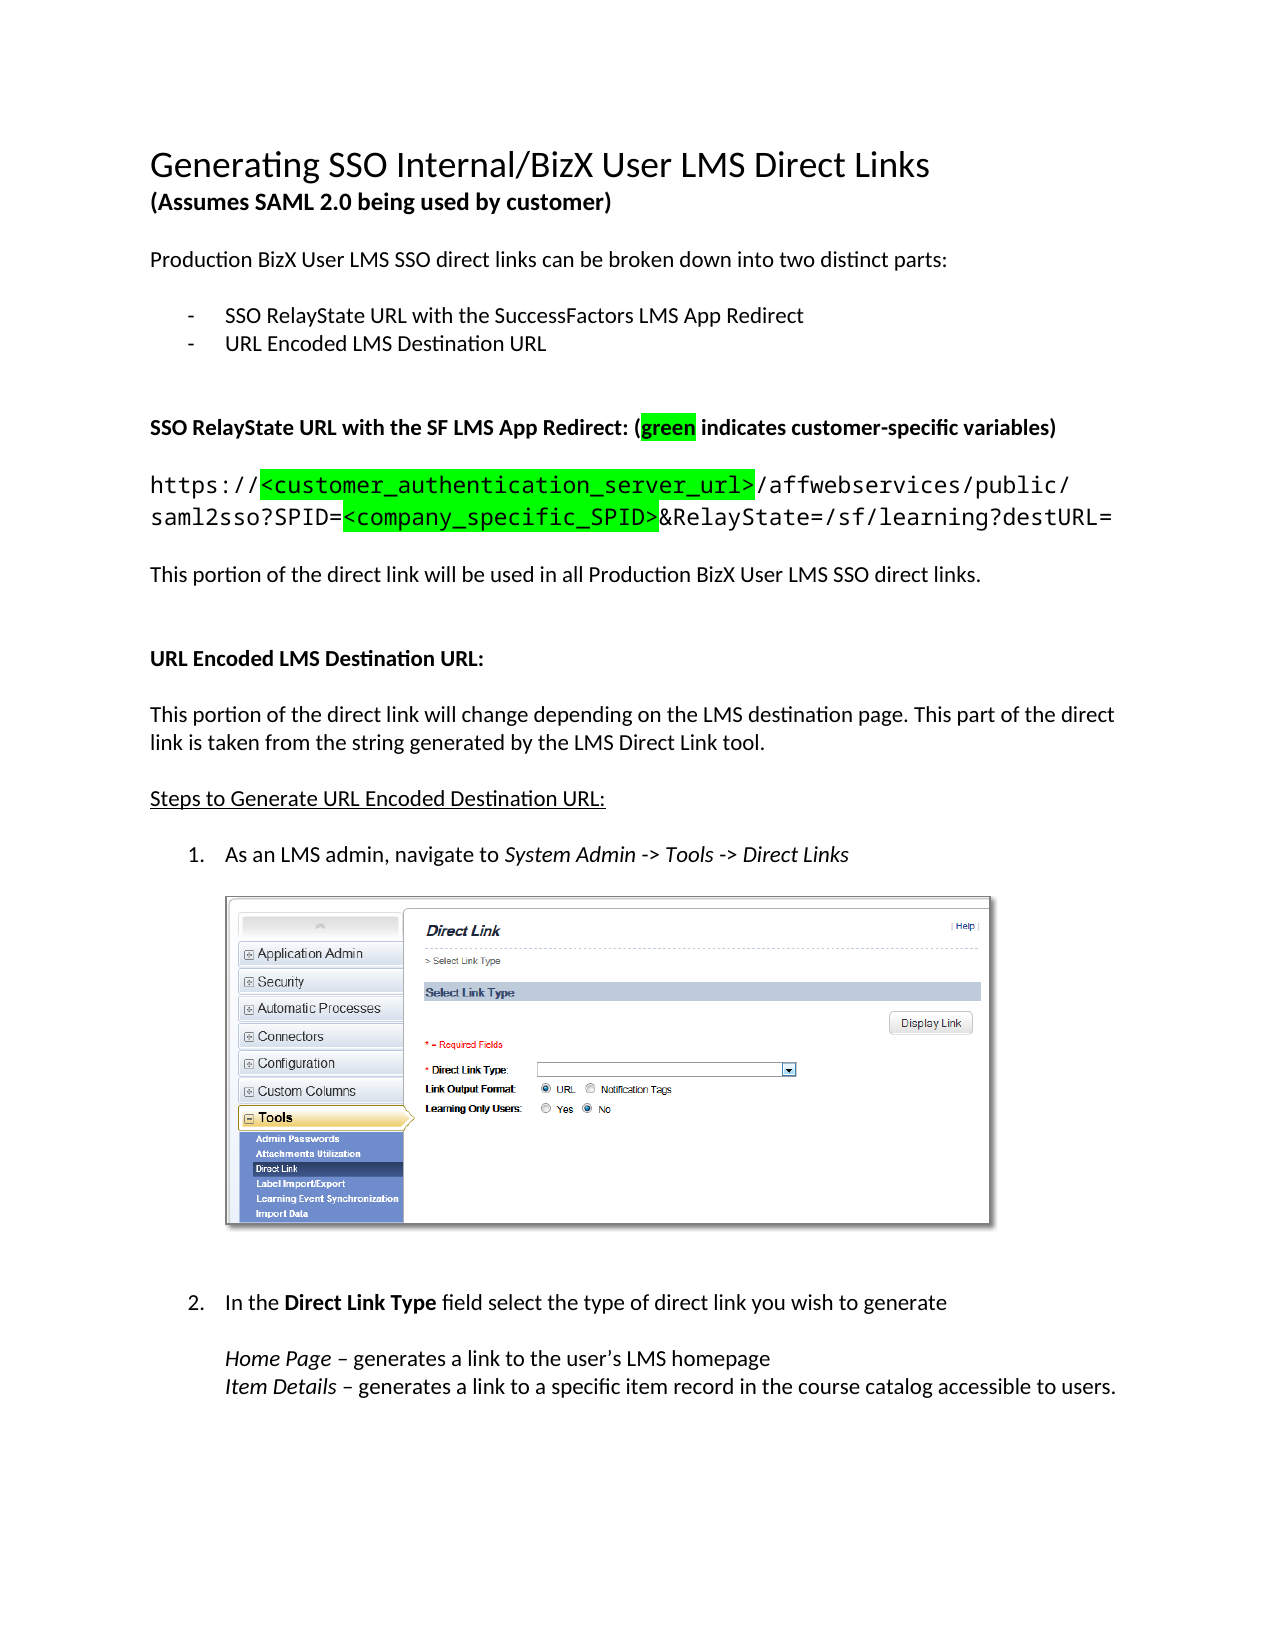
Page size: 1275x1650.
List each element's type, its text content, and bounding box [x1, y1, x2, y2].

text Production BizX User LMS SSO direct links can be broken down into two distinct parts: [150, 245, 1125, 273]
text This portion of the direct link will be used in all Production BizX User LMS SSO direct links. [150, 560, 1125, 588]
text SSO RelayState URL with the SF LMS App Redirect: (green indicates customer-specific variables) [150, 413, 641, 441]
list URL Encoded LMS Destination URL [187, 329, 1125, 357]
text https://<customer_authentication_server_url>/affwebservices/public/saml2sso?SPID=<company_specific_SPID>&RelayState=/sf/learning?destURL= [659, 469, 1125, 532]
text URL Encoded LMS Destination URL: [150, 644, 1125, 672]
text This portion of the direct link will change depending on the LMS destination page. This part of the direct link is taken from the string generated by the LMS Direct Link tool. [150, 700, 1125, 756]
picture [225, 896, 998, 1232]
list SSO RelayState URL with the SuccessFactors LMS App Redirect [187, 301, 1125, 329]
list In the Direct Link Type field select the type of direct link you wish to generate Home Page – generates a link to the user’s LMS homepage Item Details – generates a link to a specific item record in the course catalog accessible to users. [187, 1288, 1125, 1484]
text (Assumes SAML 2.0 being used by customer) [150, 186, 1125, 217]
text SSO RelayState URL with the SF LMS App Redirect: (green indicates customer-specific variables) [696, 413, 1125, 441]
text Generating SSO Internal/BizX User LMS Direct Links [150, 141, 1125, 186]
text https://<customer_authentication_server_url>/affwebservices/public/saml2sso?SPID=<company_specific_SPID>&RelayState=/sf/learning?destURL= [150, 469, 343, 532]
text Steps to Generate URL Encoded Destination URL: [150, 784, 1125, 840]
